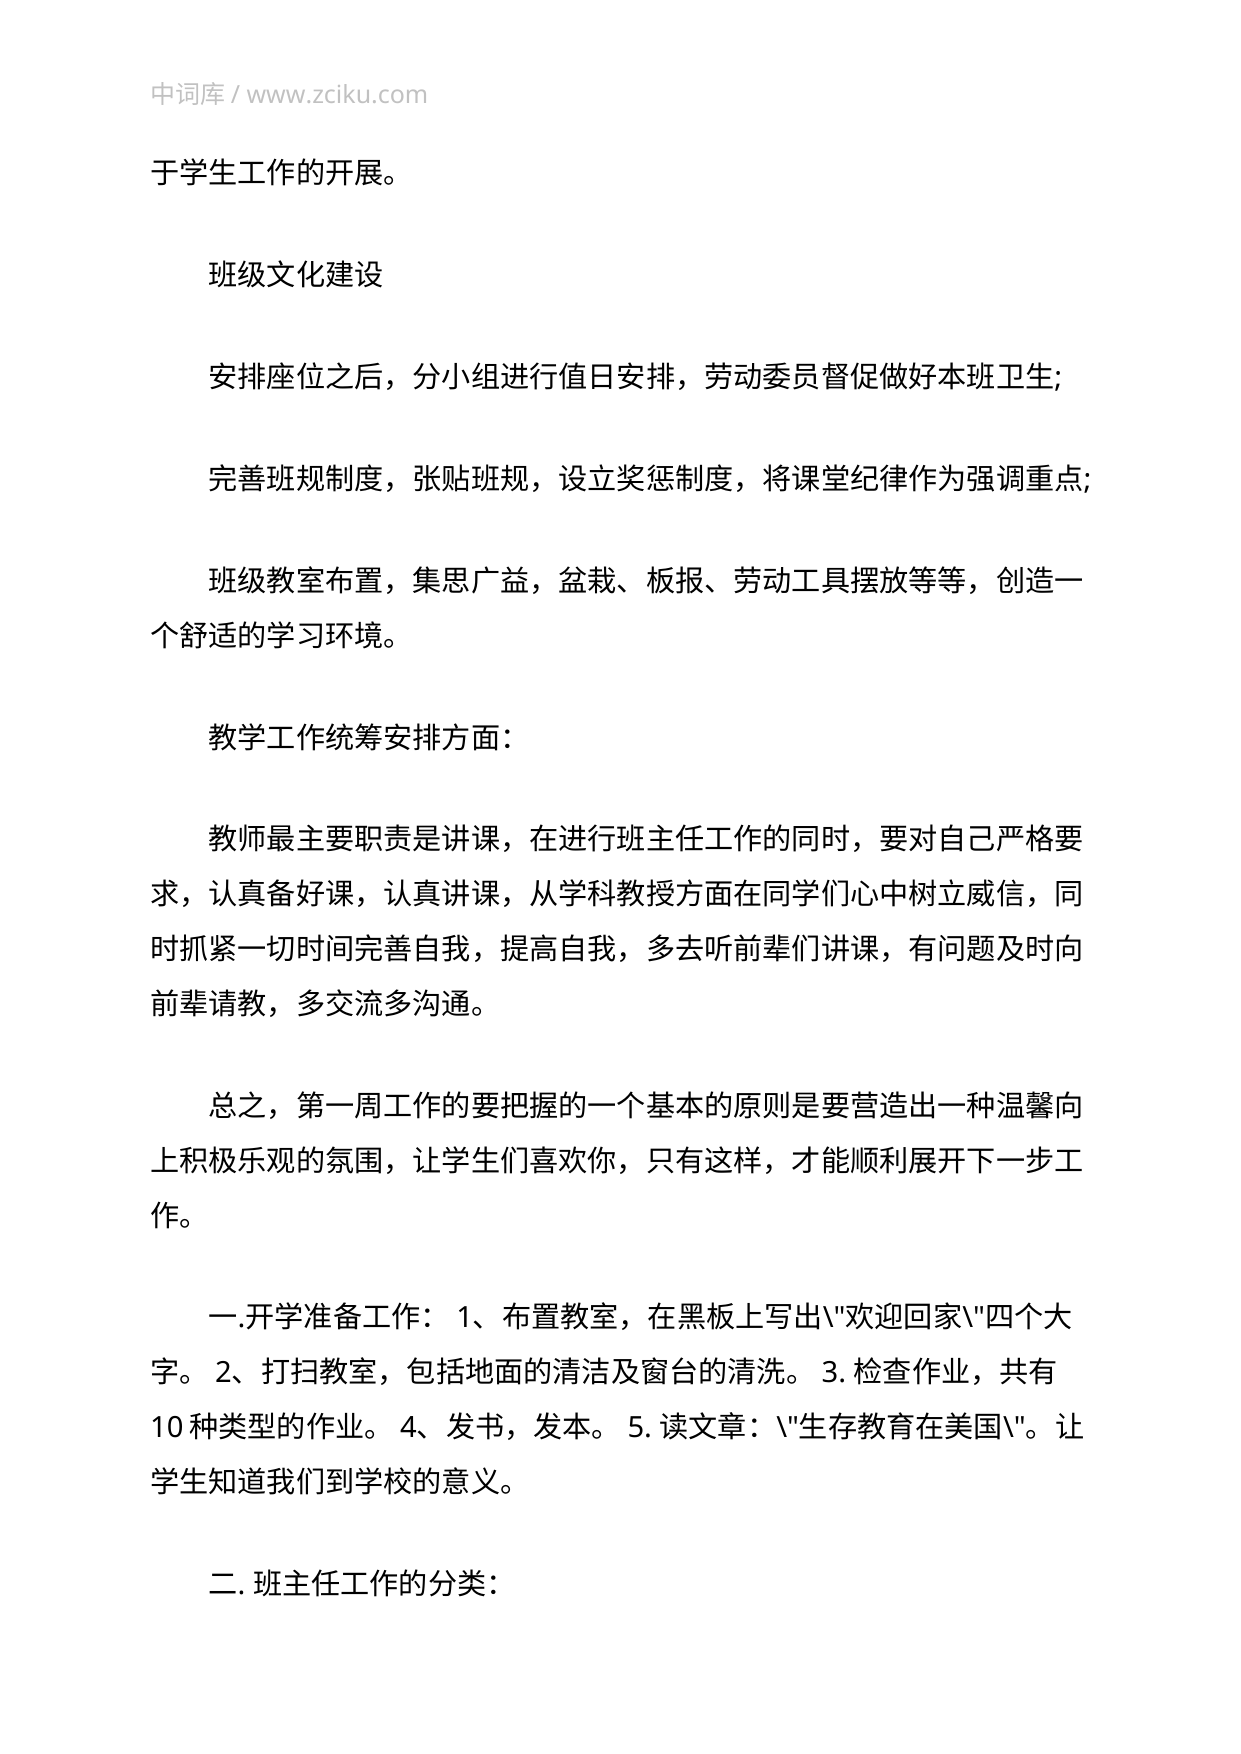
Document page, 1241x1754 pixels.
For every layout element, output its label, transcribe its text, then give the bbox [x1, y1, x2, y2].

text 班级教室布置，集思广益，盆栽、板报、劳动工具摆放等等，创造一个舒适的学习环境。 [150, 557, 1090, 655]
text 二. 班主任工作的分类： [150, 1561, 1090, 1603]
text 一.开学准备工作： 1、布置教室，在黑板上写出\"欢迎回家\"四个大字。 2、打扫教室，包括地面的清洁及窗台的清洗。 3. 检查作业，共有10种类型的作业。 4、发书，发本。 5. 读文章：\"生存教育在美国\"。让学生知道我们到学校的意义。 [150, 1294, 1090, 1501]
text 教学工作统筹安排方面： [150, 714, 1090, 756]
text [150, 150, 1090, 192]
text 完善班规制度，张贴班规，设立奖惩制度，将课堂纪律作为强调重点; [150, 456, 1090, 498]
text 总之，第一周工作的要把握的一个基本的原则是要营造出一种温馨向上积极乐观的氛围，让学生们喜欢你，只有这样，才能顺利展开下一步工作。 [150, 1082, 1090, 1234]
text 教师最主要职责是讲课，在进行班主任工作的同时，要对自己严格要求，认真备好课，认真讲课，从学科教授方面在同学们心中树立威信，同时抓紧一切时间完善自我，提高自我，多去听前辈们讲课，有问题及时向前辈请教，多交流多沟通。 [150, 816, 1090, 1023]
text 班级文化建设 [150, 252, 1090, 294]
text 安排座位之后，分小组进行值日安排，劳动委员督促做好本班卫生; [150, 353, 1090, 396]
